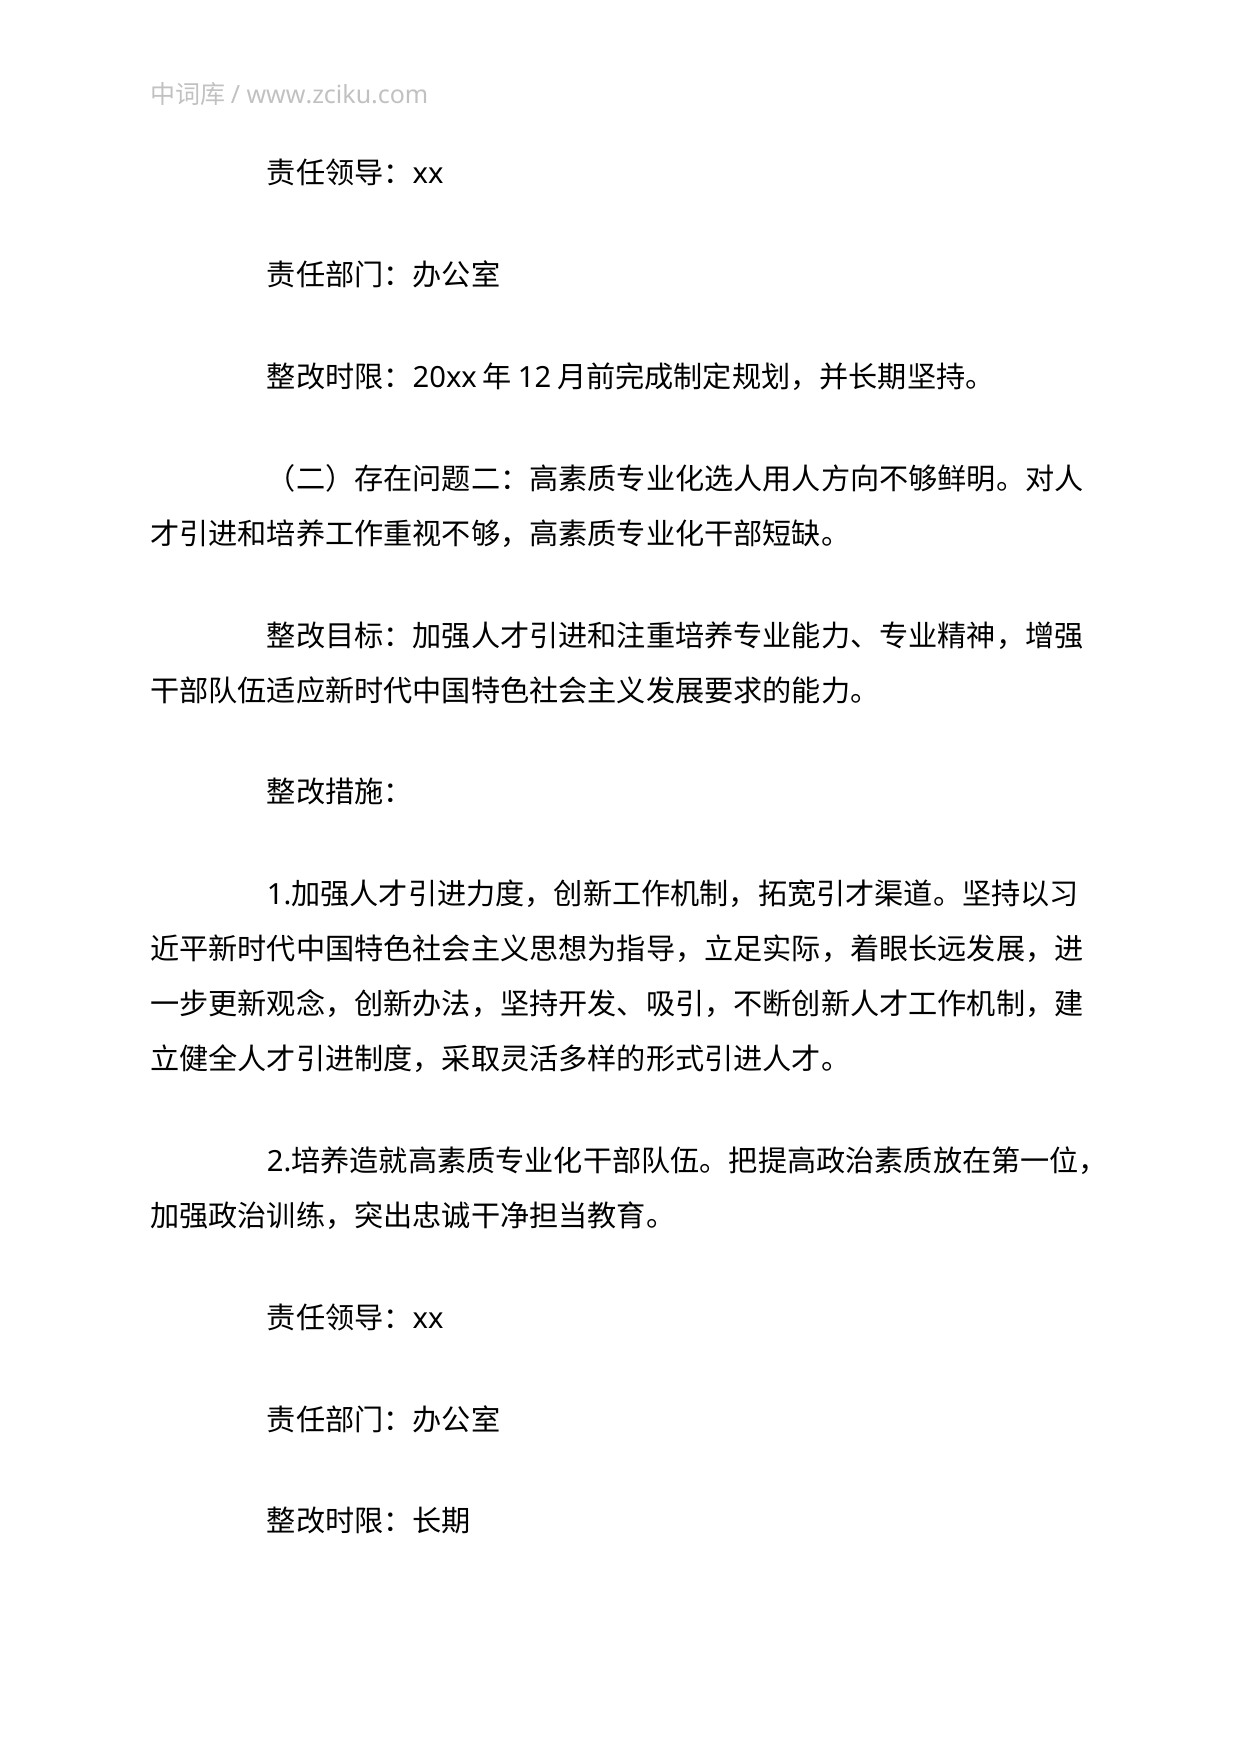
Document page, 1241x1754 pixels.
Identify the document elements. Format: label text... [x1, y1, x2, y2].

text 责任领导：xx [150, 150, 1090, 192]
text 责任领导：xx [150, 1294, 1090, 1337]
text 整改目标：加强人才引进和注重培养专业能力、专业精神，增强干部队伍适应新时代中国特色社会主义发展要求的能力。 [150, 612, 1090, 709]
text 整改措施： [150, 769, 1090, 811]
text 1.加强人才引进力度，创新工作机制，拓宽引才渠道。坚持以习近平新时代中国特色社会主义思想为指导，立足实际，着眼长远发展，进一步更新观念，创新办法，坚持开发、吸引，不断创新人才工作机制，建立健全人才引进制度，采取灵活多样的形式引进人才。 [150, 871, 1090, 1078]
text 责任部门：办公室 [150, 252, 1090, 294]
text 整改时限：20xx年12月前完成制定规划，并长期坚持。 [150, 354, 1090, 396]
text 责任部门：办公室 [150, 1396, 1090, 1438]
text （二）存在问题二：高素质专业化选人用人方向不够鲜明。对人才引进和培养工作重视不够，高素质专业化干部短缺。 [150, 456, 1090, 553]
text 整改时限：长期 [150, 1498, 1090, 1540]
text 2.培养造就高素质专业化干部队伍。把提高政治素质放在第一位，加强政治训练，突出忠诚干净担当教育。 [150, 1137, 1090, 1235]
